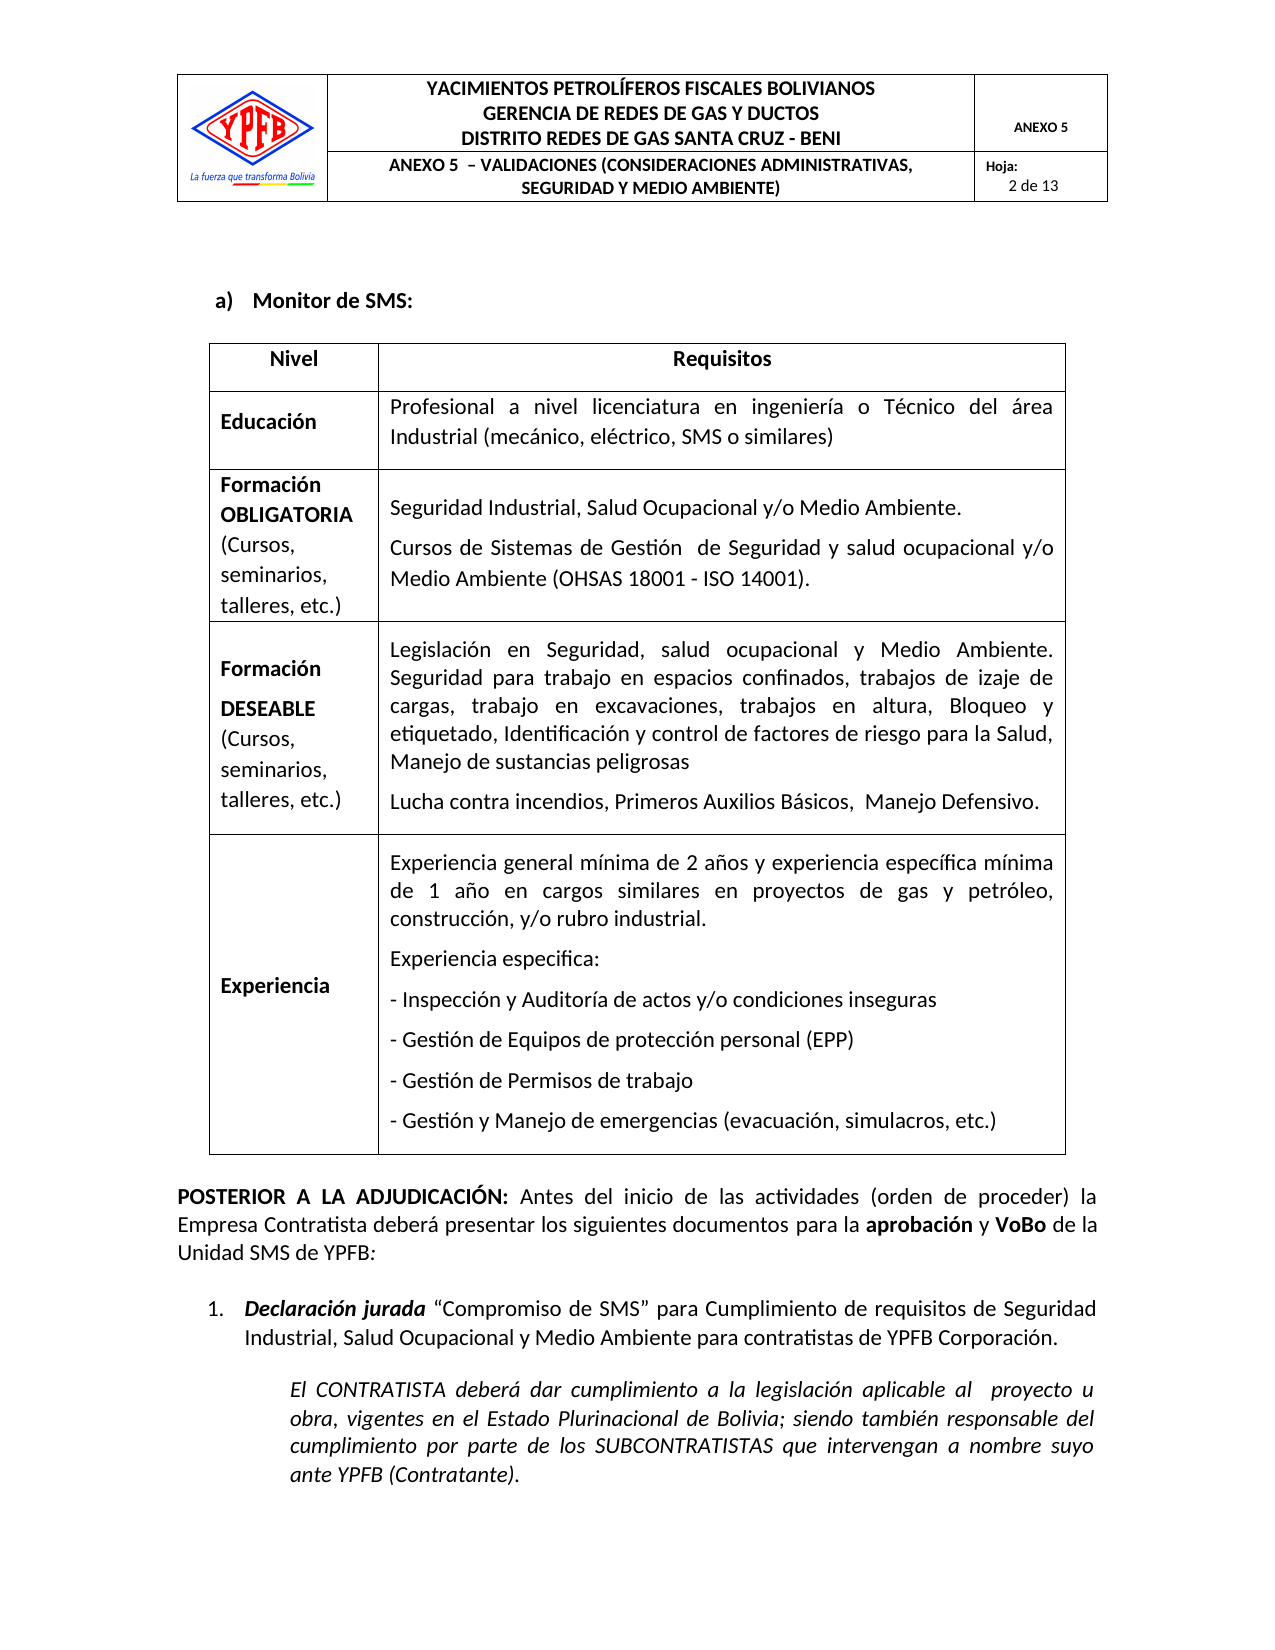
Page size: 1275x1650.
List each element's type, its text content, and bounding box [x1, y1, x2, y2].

list Declaración jurada “Compromiso de SMS” para Cumplimiento de requisitos de Seguridad Industrial, Salud Ocupacional y Medio Ambiente para contratistas de YPFB Corporación. [207, 1294, 1098, 1351]
table_cell Educación [210, 392, 378, 469]
list Monitor de SMS: [215, 287, 1098, 315]
table_cell Legislación en Seguridad, salud ocupacional y Medio Ambiente. Seguridad para trabajo en espacios confinados, trabajos de izaje de cargas, trabajo en excavaciones, trabajos en altura, Bloqueo y etiquetado, Identificación y control de factores de riesgo para la Salud, Manejo de sustancias peligrosas Lucha contra incendios, Primeros Auxilios Básicos, Manejo Defensivo. [379, 622, 1065, 834]
table_cell Experiencia [210, 835, 378, 1153]
table_cell Experiencia general mínima de 2 años y experiencia específica mínima de 1 año en cargos similares en proyectos de gas y petróleo, construcción, y/o rubro industrial. Experiencia especifica: - Inspección y Auditoría de actos y/o condiciones inseguras - Gestión de Equipos de protección personal (EPP) - Gestión de Permisos de trabajo - Gestión y Manejo de emergencias (evacuación, simulacros, etc.) [379, 835, 1065, 1153]
table_header Nivel [210, 344, 378, 391]
table_cell Seguridad Industrial, Salud Ocupacional y/o Medio Ambiente. Cursos de Sistemas de Gestión de Seguridad y salud ocupacional y/o Medio Ambiente (OHSAS 18001 - ISO 14001). [379, 470, 1065, 621]
table_cell Formación DESEABLE (Cursos, seminarios, talleres, etc.) [210, 622, 378, 834]
list El CONTRATISTA deberá dar cumplimiento a la legislación aplicable al proyecto u obra, vigentes en el Estado Plurinacional de Bolivia; siendo también responsable del cumplimiento por parte de los SUBCONTRATISTAS que intervengan a nombre suyo ante YPFB (Contratante). [290, 1376, 1098, 1488]
text POSTERIOR A LA ADJUDICACIÓN: Antes del inicio de las actividades (orden de proceder) la Empresa Contratista deberá presentar los siguientes documentos para la aprobación y VoBo de la Unidad SMS de YPFB: [177, 1182, 1098, 1267]
table_header Requisitos [379, 344, 1065, 391]
table_cell Profesional a nivel licenciatura en ingeniería o Técnico del área Industrial (mecánico, eléctrico, SMS o similares) [379, 392, 1065, 469]
picture [188, 85, 316, 191]
table_cell Formación OBLIGATORIA (Cursos, seminarios, talleres, etc.) [210, 470, 378, 621]
